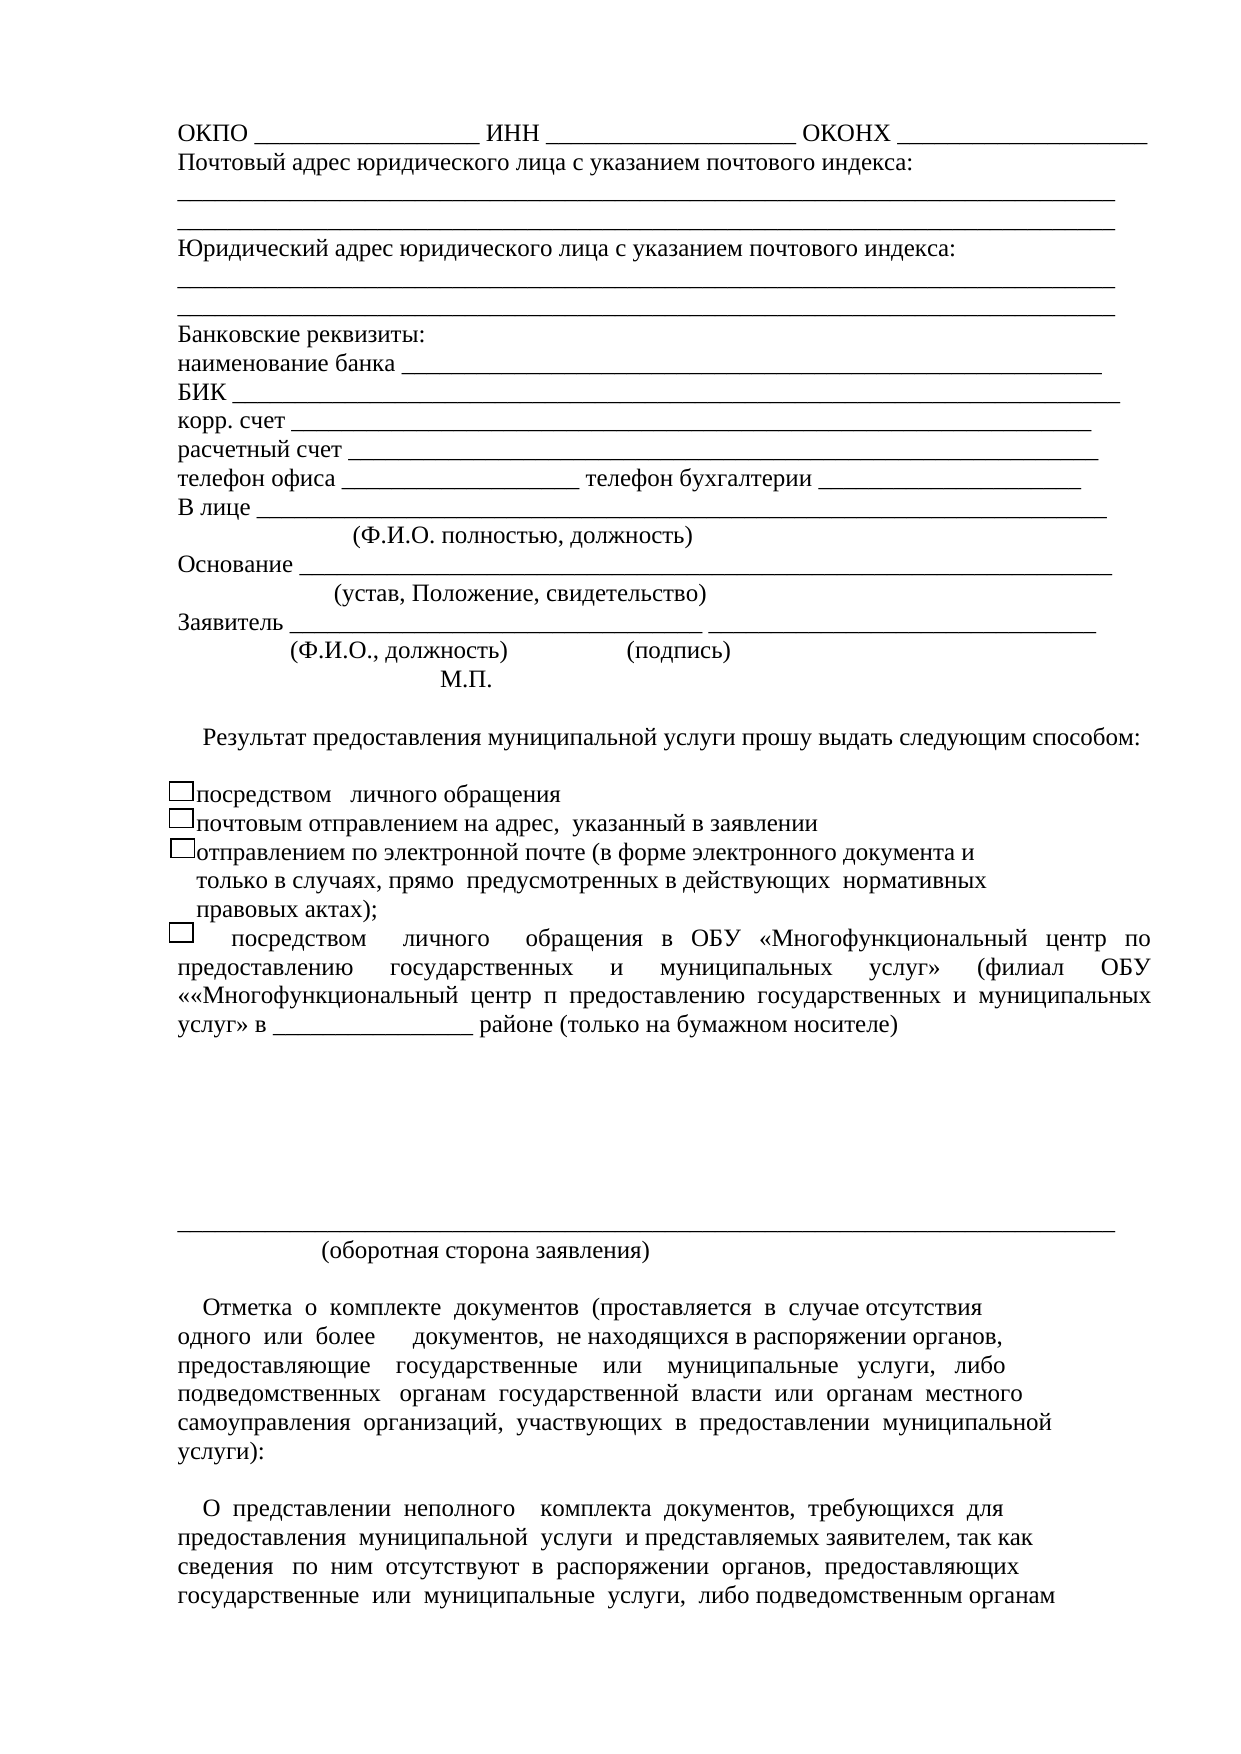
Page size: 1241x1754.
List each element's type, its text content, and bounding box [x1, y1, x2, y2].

text (Ф.И.О. полностью, должность) [177, 521, 1152, 549]
text М.П. [177, 664, 1152, 693]
text корр. счет ________________________________________________________________ [177, 406, 1152, 434]
text Юридический адрес юридического лица с указанием почтового индекса: [177, 233, 1152, 262]
text (Ф.И.О., должность) (подпись) [177, 636, 1152, 664]
text почтовым отправлением на адрес, указанный в заявлении [177, 808, 1152, 837]
text О представлении неполного комплекта документов, требующихся для [177, 1493, 1152, 1522]
text Банковские реквизиты: [177, 319, 1152, 348]
text сведения по ним отсутствуют в распоряжении органов, предоставляющих [177, 1551, 1152, 1580]
text Почтовый адрес юридического лица с указанием почтового индекса: [177, 147, 1152, 176]
text Заявитель _________________________________ _______________________________ [177, 607, 1152, 636]
text наименование банка ________________________________________________________ [177, 348, 1152, 377]
text Результат предоставления муниципальной услуги прошу выдать следующим способом: [177, 722, 1152, 751]
text (оборотная сторона заявления) [177, 1235, 1152, 1263]
text телефон офиса ___________________ телефон бухгалтерии _____________________ [177, 463, 1152, 492]
text только в случаях, прямо предусмотренных в действующих нормативных [177, 866, 1152, 894]
text услуги): [177, 1436, 1152, 1465]
text подведомственных органам государственной власти или органам местного [177, 1378, 1152, 1407]
text предоставления муниципальной услуги и представляемых заявителем, так как [177, 1522, 1152, 1551]
text ___________________________________________________________________________ [177, 1206, 1152, 1235]
text (устав, Положение, свидетельство) [177, 578, 1152, 607]
text ___________________________________________________________________________ [177, 204, 1152, 233]
text расчетный счет ____________________________________________________________ [177, 434, 1152, 463]
text ___________________________________________________________________________ [177, 291, 1152, 319]
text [177, 176, 1152, 204]
text Основание _________________________________________________________________ [177, 549, 1152, 578]
text посредством личного обращения [177, 779, 1152, 808]
text ___________________________________________________________________________ [177, 262, 1152, 291]
text правовых актах); [177, 894, 1152, 923]
text самоуправления организаций, участвующих в предоставлении муниципальной [177, 1407, 1152, 1436]
text В лице ____________________________________________________________________ [177, 492, 1152, 521]
text ОКПО __________________ ИНН ____________________ ОКОНХ ____________________ [177, 118, 1152, 147]
text одного или более документов, не находящихся в распоряжении органов, [177, 1321, 1152, 1350]
text посредством личного обращения в ОБУ «Многофункциональный центр по предоставлению государственных и муниципальных услуг» (филиал ОБУ ««Многофункциональный центр п предоставлению государственных и муниципальных услуг» в ________________ районе (только на бумажном носителе) [177, 923, 1152, 1038]
text отправлением по электронной почте (в форме электронного документа и [177, 837, 1152, 866]
text государственные или муниципальные услуги, либо подведомственным органам [177, 1580, 1152, 1608]
text Отметка о комплекте документов (проставляется в случае отсутствия [177, 1292, 1152, 1321]
text предоставляющие государственные или муниципальные услуги, либо [177, 1350, 1152, 1378]
text БИК _______________________________________________________________________ [177, 377, 1152, 406]
